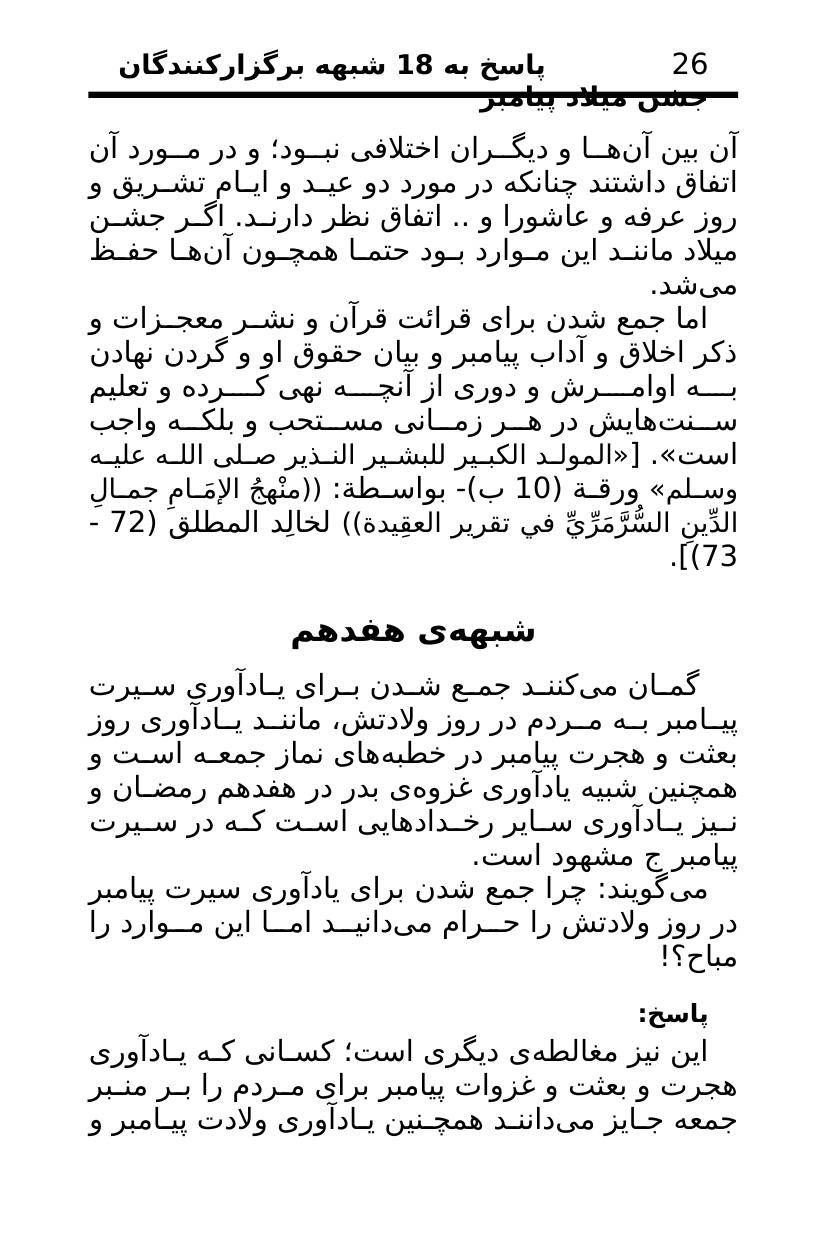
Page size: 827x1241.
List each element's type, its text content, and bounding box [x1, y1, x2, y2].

text می‌گویند: چرا جمع شدن برای یادآوری سیرت پیامبر در روز ولادتش را حرام می‌دانید اما این موارد را مباح؟! [89, 872, 738, 974]
text شبهه‌ی هفدهم [89, 611, 738, 649]
text گمان می‌کنند جمع شدن برای یادآوری سیرت پیامبر به مردم در روز ولادتش، مانند یادآوری روز بعثت و هجرت پیامبر در خطبه‌های نماز جمعه است و همچنین شبیه یادآوری غزوه‌ی بدر در هفدهم رمضان و نیز یادآوری سایر رخدادهایی است که در سیرت پیامبر ج مشهود است. [89, 668, 738, 872]
text پاسخ: [89, 999, 708, 1028]
text اما جمع شدن برای قرائت قرآن و نشر معجزات و ذکر اخلاق و آداب پیامبر و بیان حقوق او و گردن نهادن به اوامرش و دوری از آنچه نهی کرده و تعلیم سنت‌هایش در هر زمانی مستحب و بلکه واجب است». [«المولد الكبير للبشير النذير صلى الله عليه وسلم» ورقة (10 ب)- بواسطة: ((منْهجُ الإمَامِ جمالِ الدِّينِ السُّرَّمَرِّيِّ في تقرير العقِيدة)) لخالِد المطلق (72 - 73)]. [89, 301, 738, 573]
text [89, 132, 738, 301]
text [89, 1034, 738, 1136]
